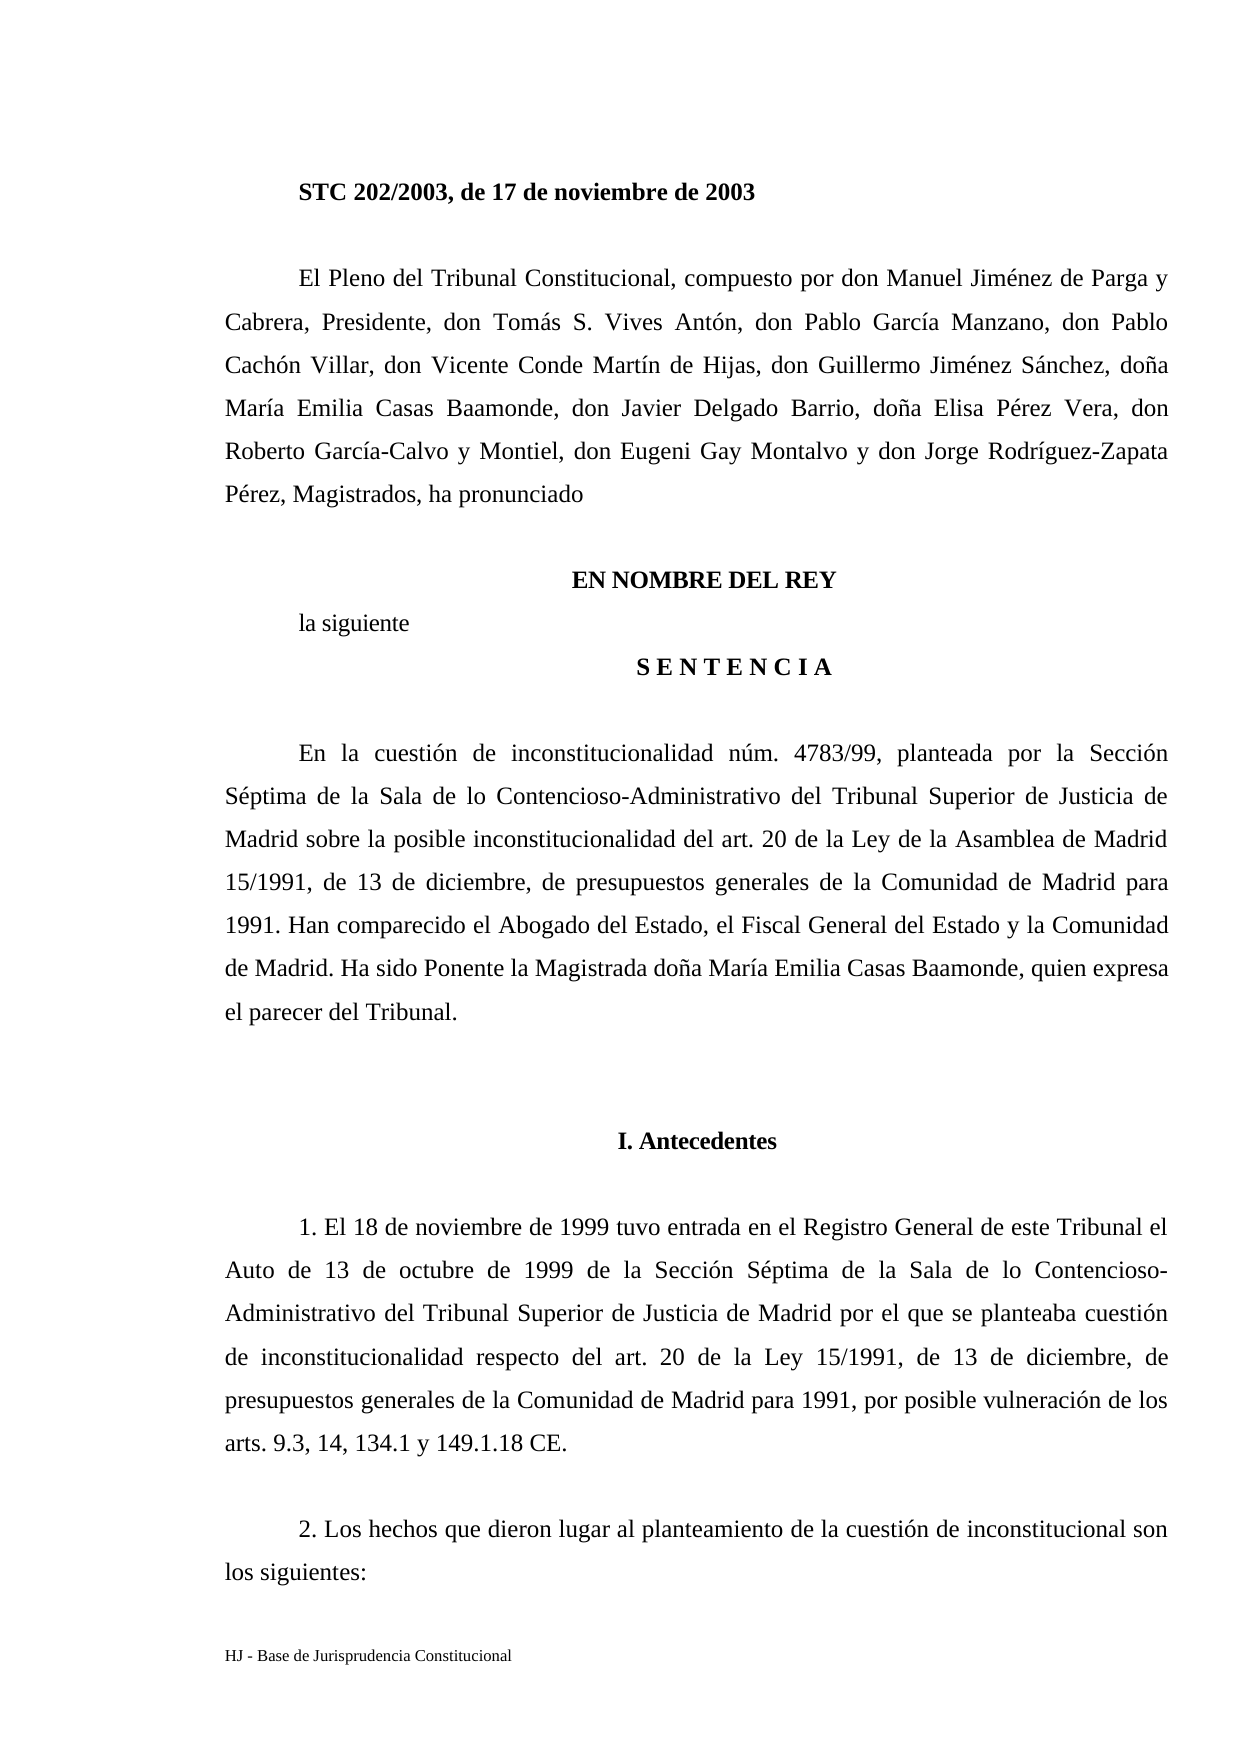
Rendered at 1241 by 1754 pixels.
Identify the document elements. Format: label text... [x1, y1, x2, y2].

text STC 202/2003, de 17 de noviembre de 2003 [224, 177, 1169, 206]
text la siguiente [224, 608, 1110, 637]
text En la cuestión de inconstitucionalidad núm. 4783/99, planteada por la Sección Séptima de la Sala de lo Contencioso-Administrativo del Tribunal Superior de Justicia de Madrid sobre la posible inconstitucionalidad del art. 20 de la Ley de la Asamblea de Madrid 15/1991, de 13 de diciembre, de presupuestos generales de la Comunidad de Madrid para 1991. Han comparecido el Abogado del Estado, el Fiscal General del Estado y la Comunidad de Madrid. Ha sido Ponente la Magistrada doña María Emilia Casas Baamonde, quien expresa el parecer del Tribunal. [224, 738, 1169, 1025]
text EN NOMBRE DEL REY [224, 565, 1110, 594]
text I. Antecedentes [224, 1126, 1169, 1155]
text 2. Los hechos que dieron lugar al planteamiento de la cuestión de inconstitucional son los siguientes: [224, 1514, 1169, 1586]
text S E N T E N C I A [224, 652, 1169, 680]
text 1. El 18 de noviembre de 1999 tuvo entrada en el Registro General de este Tribunal el Auto de 13 de octubre de 1999 de la Sección Séptima de la Sala de lo Contencioso-Administrativo del Tribunal Superior de Justicia de Madrid por el que se planteaba cuestión de inconstitucionalidad respecto del art. 20 de la Ley 15/1991, de 13 de diciembre, de presupuestos generales de la Comunidad de Madrid para 1991, por posible vulneración de los arts. 9.3, 14, 134.1 y 149.1.18 CE. [224, 1212, 1169, 1457]
text El Pleno del Tribunal Constitucional, compuesto por don Manuel Jiménez de Parga y Cabrera, Presidente, don Tomás S. Vives Antón, don Pablo García Manzano, don Pablo Cachón Villar, don Vicente Conde Martín de Hijas, don Guillermo Jiménez Sánchez, doña María Emilia Casas Baamonde, don Javier Delgado Barrio, doña Elisa Pérez Vera, don Roberto García-Calvo y Montiel, don Eugeni Gay Montalvo y don Jorge Rodríguez-Zapata Pérez, Magistrados, ha pronunciado [224, 263, 1169, 508]
